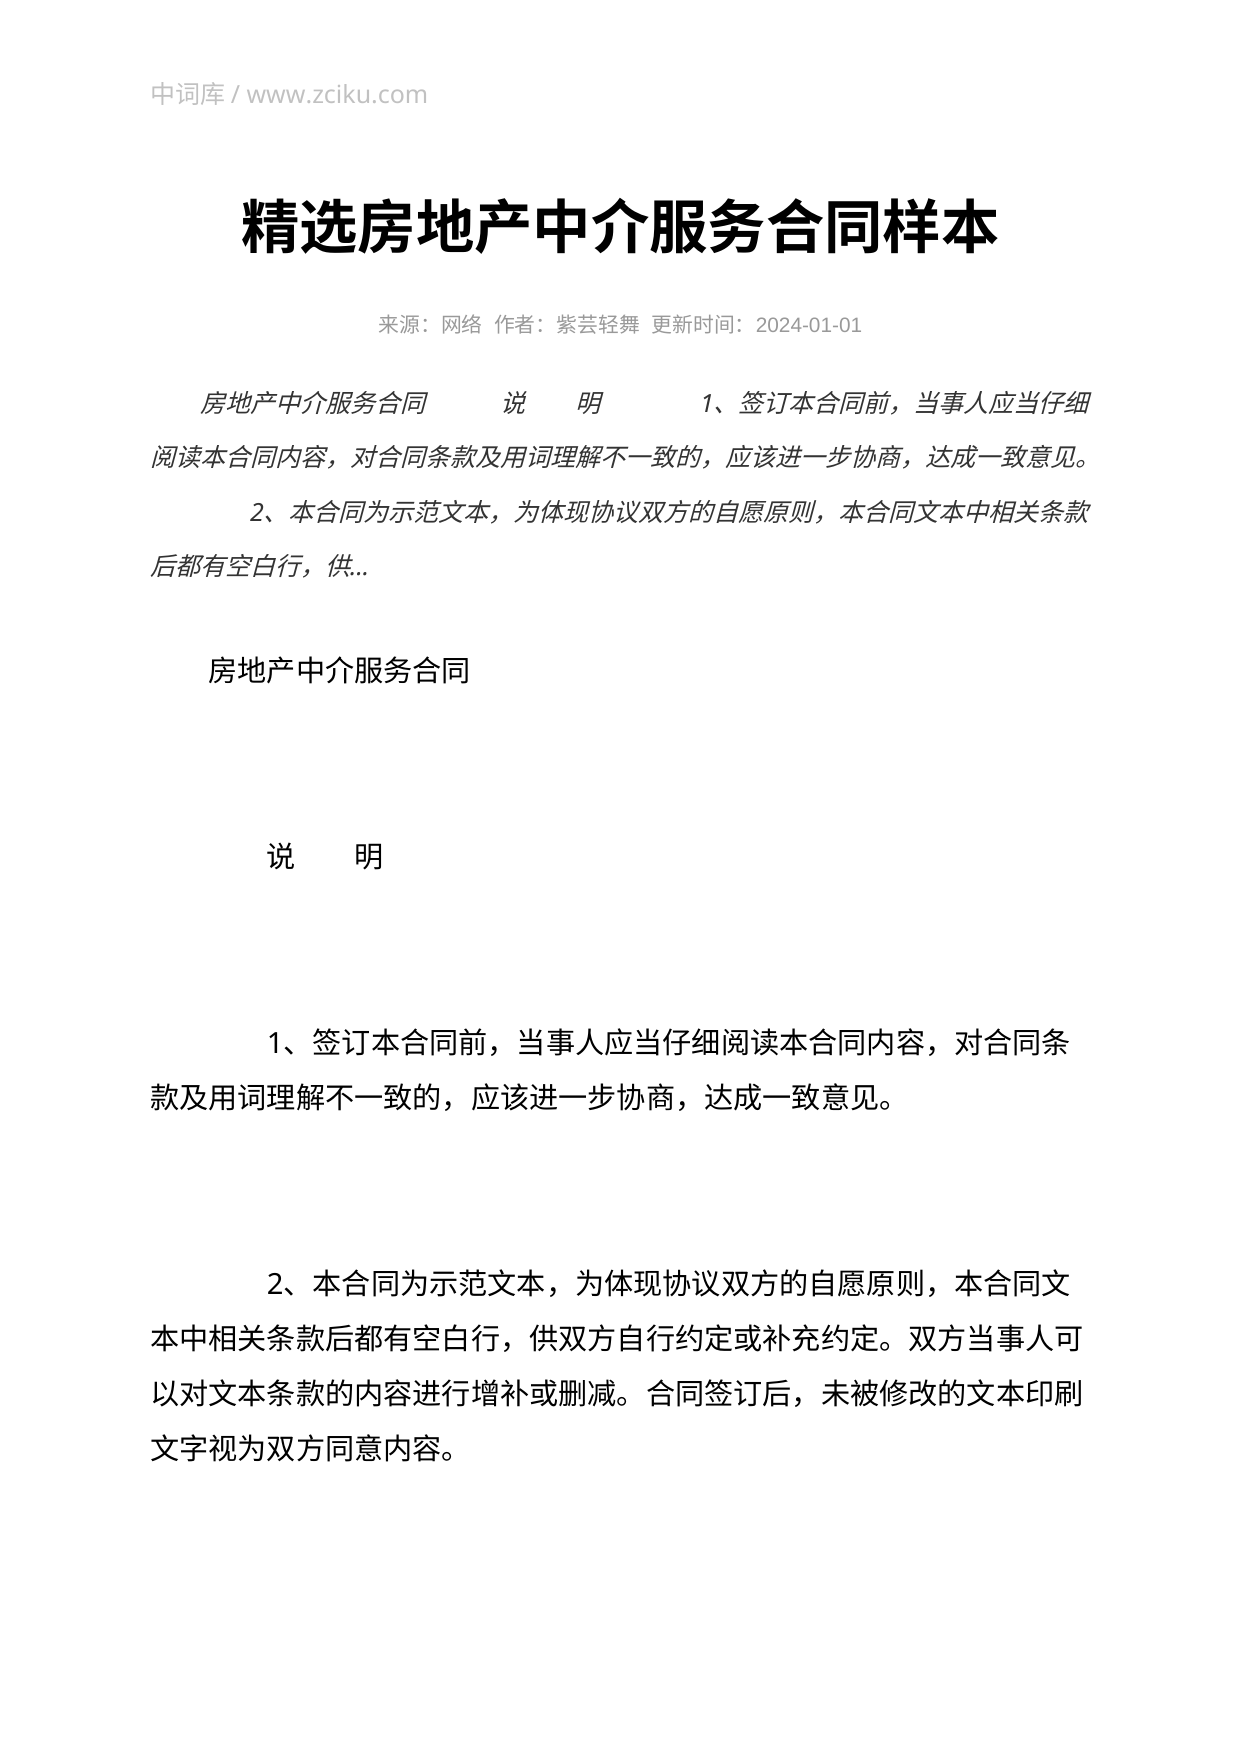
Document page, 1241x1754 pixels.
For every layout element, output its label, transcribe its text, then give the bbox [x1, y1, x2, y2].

text 1、签订本合同前，当事人应当仔细阅读本合同内容，对合同条款及用词理解不一致的，应该进一步协商，达成一致意见。 [150, 1020, 1090, 1117]
text 房地产中介服务合同 说 明 1、签订本合同前，当事人应当仔细阅读本合同内容，对合同条款及用词理解不一致的，应该进一步协商，达成一致意见。 2、本合同为示范文本，为体现协议双方的自愿原则，本合同文本中相关条款后都有空白行，供... [150, 383, 1090, 583]
text 房地产中介服务合同 [150, 648, 1090, 690]
text 来源：网络 作者：紫芸轻舞 更新时间：2024-01-01 [150, 313, 1090, 337]
text 2、本合同为示范文本，为体现协议双方的自愿原则，本合同文本中相关条款后都有空白行，供双方自行约定或补充约定。双方当事人可以对文本条款的内容进行增补或删减。合同签订后，未被修改的文本印刷文字视为双方同意内容。 [150, 1261, 1090, 1468]
text 说 明 [150, 834, 1090, 876]
subtitle 精选房地产中介服务合同样本 [150, 181, 1090, 266]
